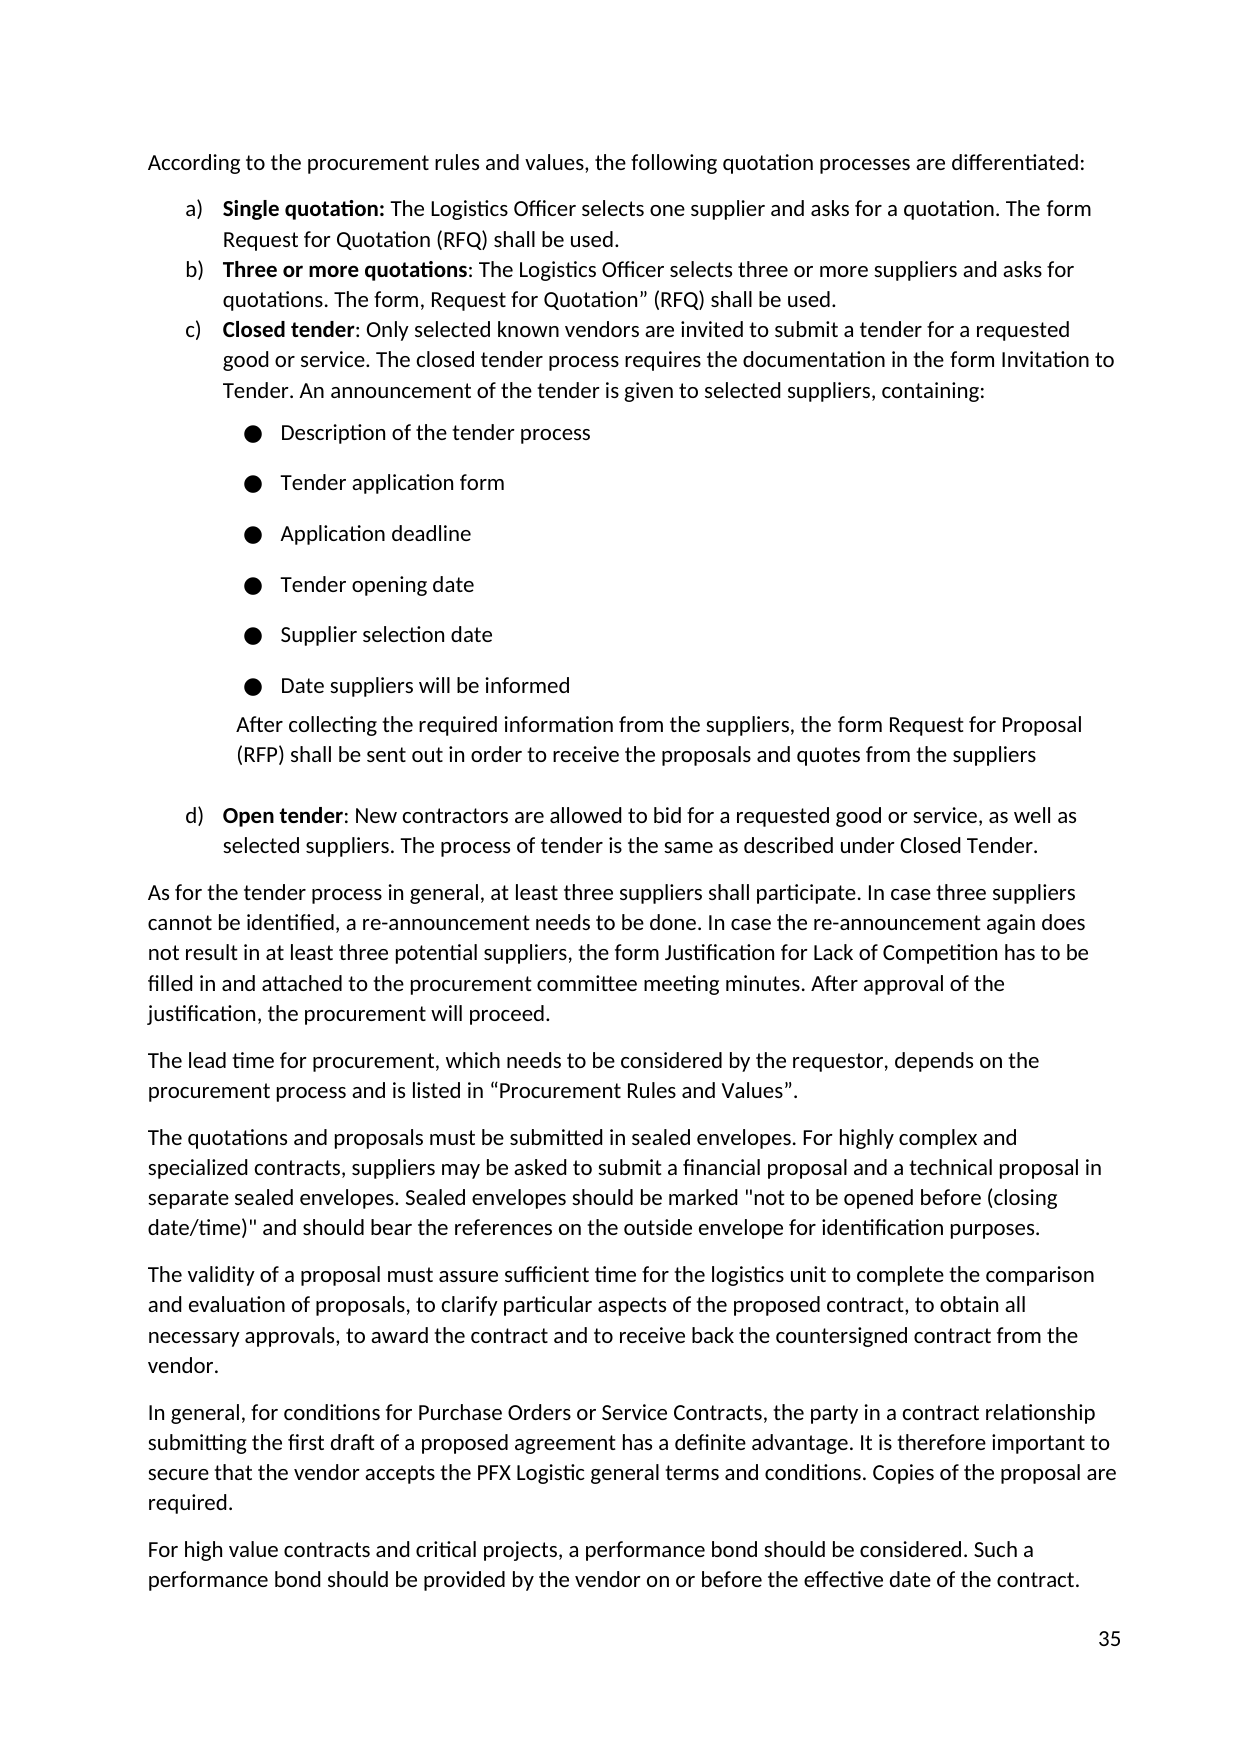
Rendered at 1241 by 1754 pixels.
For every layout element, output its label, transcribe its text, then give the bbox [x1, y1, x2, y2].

list Description of the tender process [243, 406, 1121, 453]
text The lead time for procurement, which needs to be considered by the requestor, depends on the procurement process and is listed in “Procurement Rules and Values”. [148, 1046, 1121, 1104]
list Tender opening date [243, 558, 1121, 605]
list Open tender: New contractors are allowed to bid for a requested good or service, as well as selected suppliers. The process of tender is the same as described under Closed Tender. [185, 801, 1121, 859]
list Single quotation: The Logistics Officer selects one supplier and asks for a quotation. The form Request for Quotation (RFQ) shall be used. [185, 194, 1121, 253]
text The validity of a proposal must assure sufficient time for the logistics unit to complete the comparison and evaluation of proposals, to clarify particular aspects of the proposed contract, to obtain all necessary approvals, to award the contract and to receive back the countersigned contract from the vendor. [148, 1260, 1121, 1379]
text The quotations and proposals must be submitted in sealed envelopes. For highly complex and specialized contracts, suppliers may be asked to submit a financial proposal and a technical proposal in separate sealed envelopes. Sealed envelopes should be marked "not to be opened before (closing date/time)" and should bear the references on the outside envelope for identification purposes. [148, 1123, 1121, 1241]
list Closed tender: Only selected known vendors are invited to submit a tender for a requested good or service. The closed tender process requires the documentation in the form Invitation to Tender. An announcement of the tender is given to selected suppliers, containing: [185, 315, 1121, 404]
list Application deadline [243, 507, 1121, 554]
list Supplier selection date [243, 609, 1121, 656]
list Three or more quotations: The Logistics Officer selects three or more suppliers and asks for quotations. The form, Request for Quotation” (RFQ) shall be used. [185, 255, 1121, 313]
text According to the procurement rules and values, the following quotation processes are differentiated: [148, 148, 1121, 176]
text In general, for conditions for Purchase Orders or Service Contracts, the party in a contract relationship submitting the first draft of a proposed agreement has a definite advantage. It is therefore important to secure that the vendor accepts the PFX Logistic general terms and conditions. Copies of the proposal are required. [148, 1398, 1121, 1516]
list Date suppliers will be informed [243, 659, 1121, 707]
text As for the tender process in general, at least three suppliers shall participate. In case three suppliers cannot be identified, a re-announcement needs to be done. In case the re-announcement again does not result in at least three potential suppliers, the form Justification for Lack of Competition has to be filled in and attached to the procurement committee meeting minutes. After approval of the justification, the procurement will proceed. [148, 878, 1121, 1027]
text For high value contracts and critical projects, a performance bond should be considered. Such a performance bond should be provided by the vendor on or before the effective date of the contract. [148, 1535, 1121, 1593]
text After collecting the required information from the suppliers, the form Request for Proposal (RFP) shall be sent out in order to receive the proposals and quotes from the suppliers [236, 710, 1121, 768]
list Tender application form [243, 457, 1121, 504]
